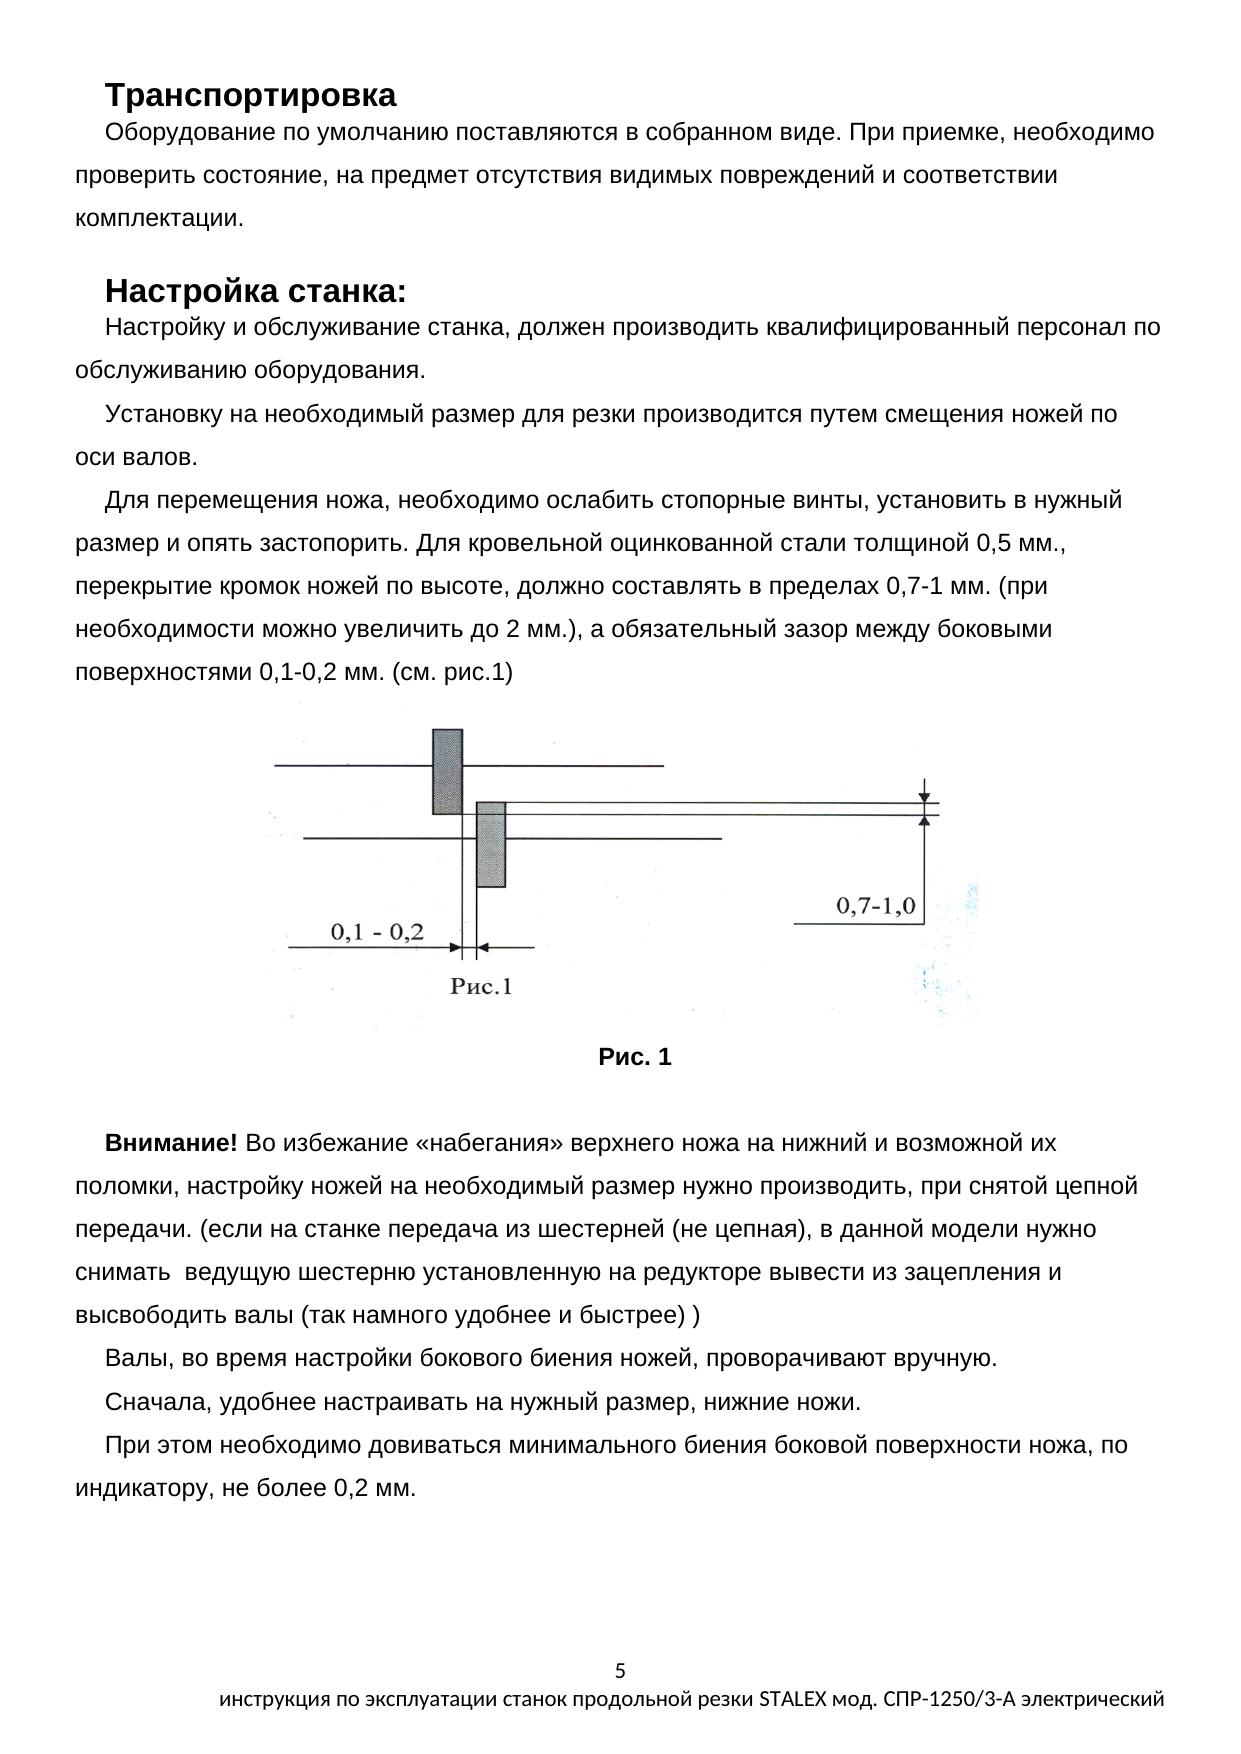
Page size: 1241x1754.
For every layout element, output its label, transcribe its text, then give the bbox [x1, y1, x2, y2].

text Валы, во время настройки бокового биения ножей, проворачивают вручную. [75, 1343, 1165, 1372]
text Установку на необходимый размер для резки производится путем смещения ножей по оси валов. [75, 398, 1165, 470]
picture [262, 700, 978, 1028]
text Транспортировка [75, 75, 1165, 113]
text Сначала, удобнее настраивать на нужный размер, нижние ножи. [75, 1386, 1165, 1415]
text Настройка станка: [75, 271, 1165, 309]
text Для перемещения ножа, необходимо ослабить стопорные винты, установить в нужный размер и опять застопорить. Для кровельной оцинкованной стали толщиной 0,5 мм., перекрытие кромок ножей по высоте, должно составлять в пределах 0,7-1 мм. (при необходимости можно увеличить до 2 мм.), а обязательный зазор между боковыми поверхностями 0,1-0,2 мм. (см. рис.1) [75, 485, 1165, 686]
text При этом необходимо довиваться минимального биения боковой поверхности ножа, по индикатору, не более 0,2 мм. [75, 1429, 1165, 1501]
text Внимание! Во избежание «набегания» верхнего ножа на нижний и возможной их поломки, настройку ножей на необходимый размер нужно производить, при снятой цепной передачи. (если на станке передача из шестерней (не цепная), в данной модели нужно снимать ведущую шестерню установленную на редукторе вывести из зацепления и высвободить валы (так намного удобнее и быстрее) ) [75, 1128, 1165, 1329]
text Рис. 1 [75, 1041, 1165, 1070]
text Настройку и обслуживание станка, должен производить квалифицированный персонал по обслуживанию оборудования. [75, 312, 1165, 384]
text Оборудование по умолчанию поставляются в собранном виде. При приемке, необходимо проверить состояние, на предмет отсутствия видимых повреждений и соответствии комплектации. [75, 116, 1165, 231]
